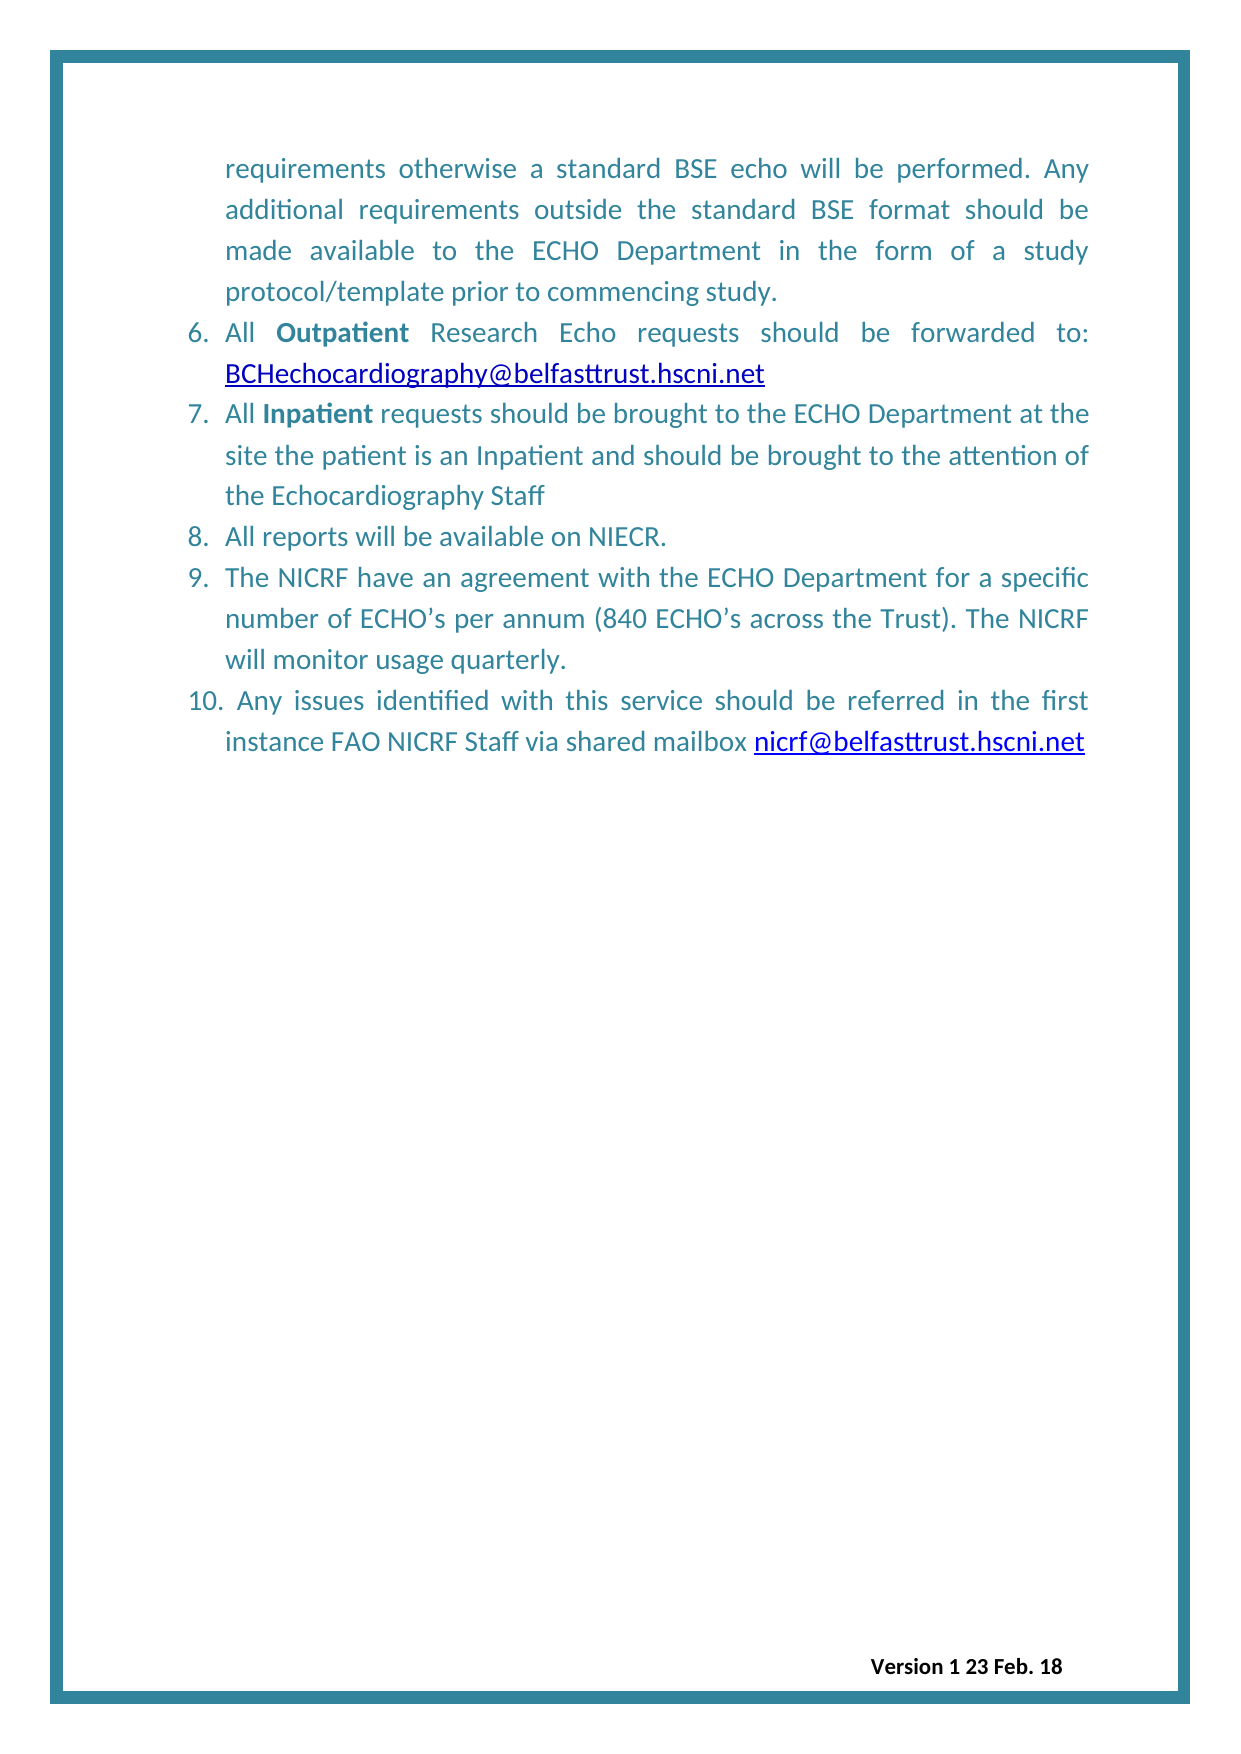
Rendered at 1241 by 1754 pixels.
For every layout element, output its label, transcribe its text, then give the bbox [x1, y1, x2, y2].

list The NICRF have an agreement with the ECHO Department for a specific number of ECHO’s per annum (840 ECHO’s across the Trust). The NICRF will monitor usage quarterly. [187, 559, 1090, 677]
list All Outpatient Research Echo requests should be forwarded to: BCHechocardiography@belfasttrust.hscni.net [187, 314, 1090, 390]
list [187, 150, 1090, 308]
list Any issues identified with this service should be referred in the first instance FAO NICRF Staff via shared mailbox nicrf@belfasttrust.hscni.net [187, 682, 1090, 759]
list All reports will be available on NIECR. [187, 518, 1090, 554]
list All Inpatient requests should be brought to the ECHO Department at the site the patient is an Inpatient and should be brought to the attention of the Echocardiography Staff [187, 396, 1090, 513]
